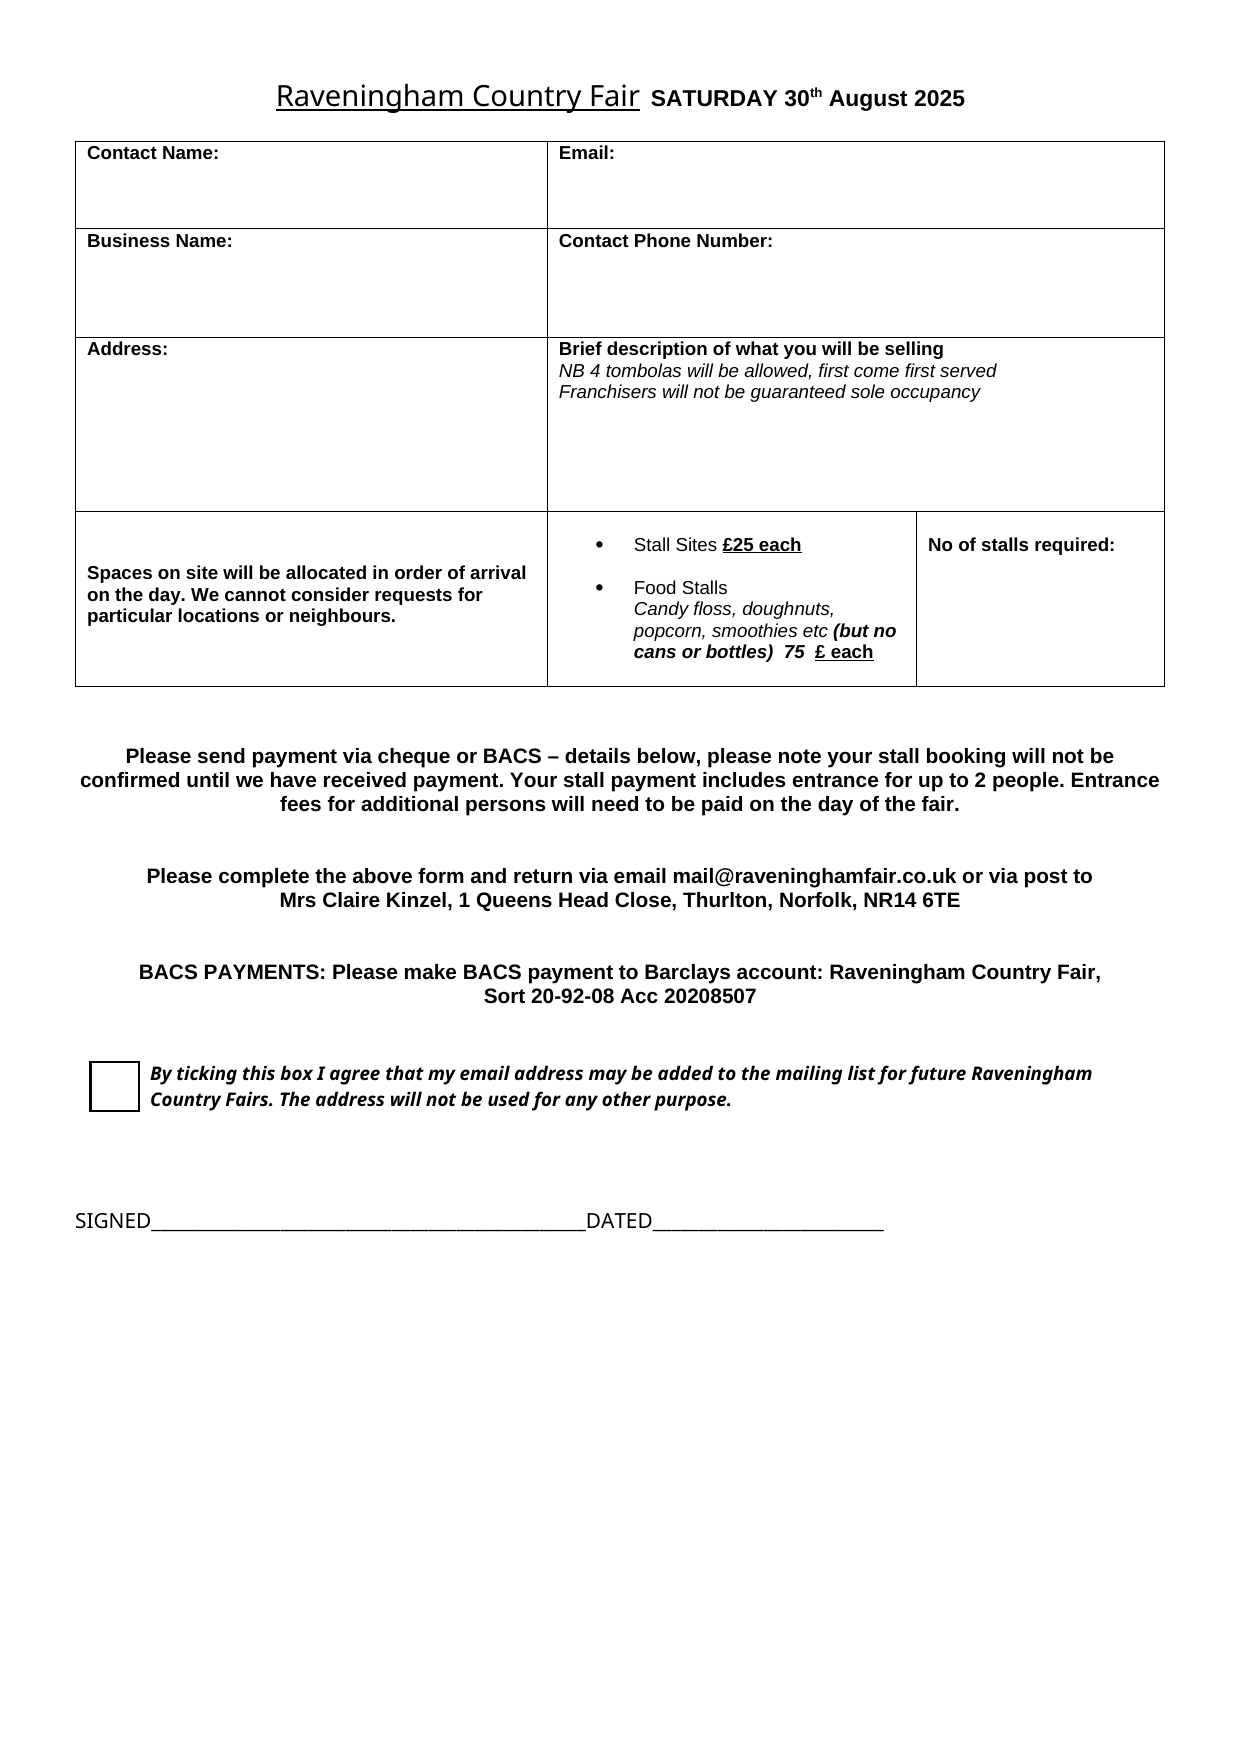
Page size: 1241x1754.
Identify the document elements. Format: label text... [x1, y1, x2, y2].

table_cell Contact Phone Number: [548, 229, 1164, 337]
table_cell Brief description of what you will be selling NB 4 tombolas will be allowed, first come first served Franchisers will not be guaranteed sole occupancy [548, 338, 1164, 511]
text SIGNED_______________________________________________DATED_________________________ [75, 1206, 1165, 1234]
table_cell Business Name: [76, 229, 547, 337]
text Sort 20-92-08 Acc 20208507 [75, 984, 1165, 1008]
table_cell Spaces on site will be allocated in order of arrival on the day. We cannot consider requests for particular locations or neighbours. [76, 512, 547, 686]
table_cell Stall Sites £25 each Food Stalls Candy floss, doughnuts, popcorn, smoothies etc (but no cans or bottles) 75 £ each [548, 512, 916, 686]
text BACS PAYMENTS: Please make BACS payment to Barclays account: Raveningham Country Fair, [75, 960, 1165, 984]
text Please send payment via cheque or BACS – details below, please note your stall booking will not be confirmed until we have received payment. Your stall payment includes entrance for up to 2 people. Entrance fees for additional persons will need to be paid on the day of the fair. [75, 744, 1165, 816]
text By ticking this box I agree that my email address may be added to the mailing list for future Raveningham Country Fairs. The address will not be used for any other purpose. [150, 1061, 1165, 1112]
table_cell Address: [76, 338, 547, 511]
text Raveningham Country Fair SATURDAY 30th August 2025 [75, 75, 1165, 115]
text Please complete the above form and return via email mail@raveninghamfair.co.uk or via post to [75, 864, 1165, 888]
table_header Email: [548, 142, 1164, 228]
text Mrs Claire Kinzel, 1 Queens Head Close, Thurlton, Norfolk, NR14 6TE [75, 888, 1165, 912]
table_cell No of stalls required: [917, 512, 1164, 686]
table_header Contact Name: [76, 142, 547, 228]
